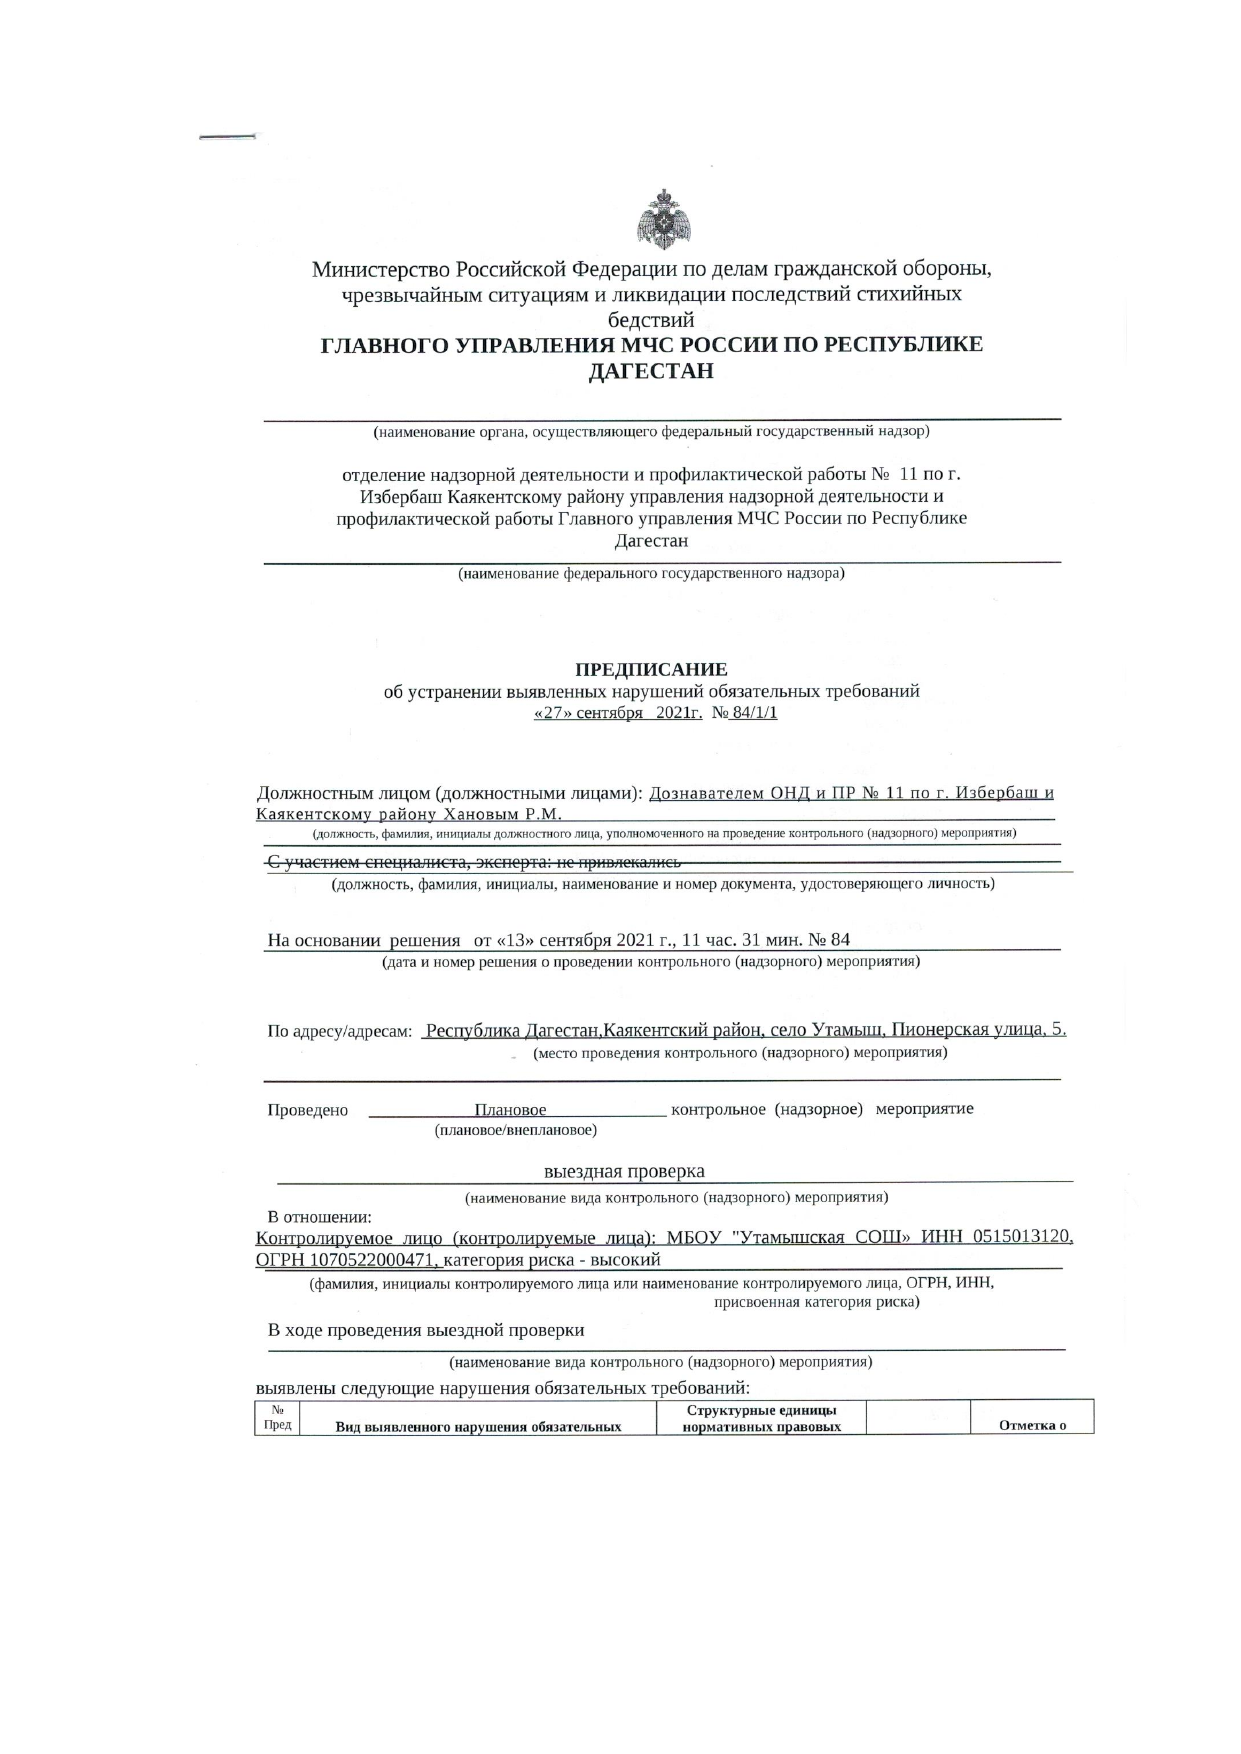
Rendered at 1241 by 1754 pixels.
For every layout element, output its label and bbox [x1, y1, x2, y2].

picture [177, 118, 1152, 1458]
